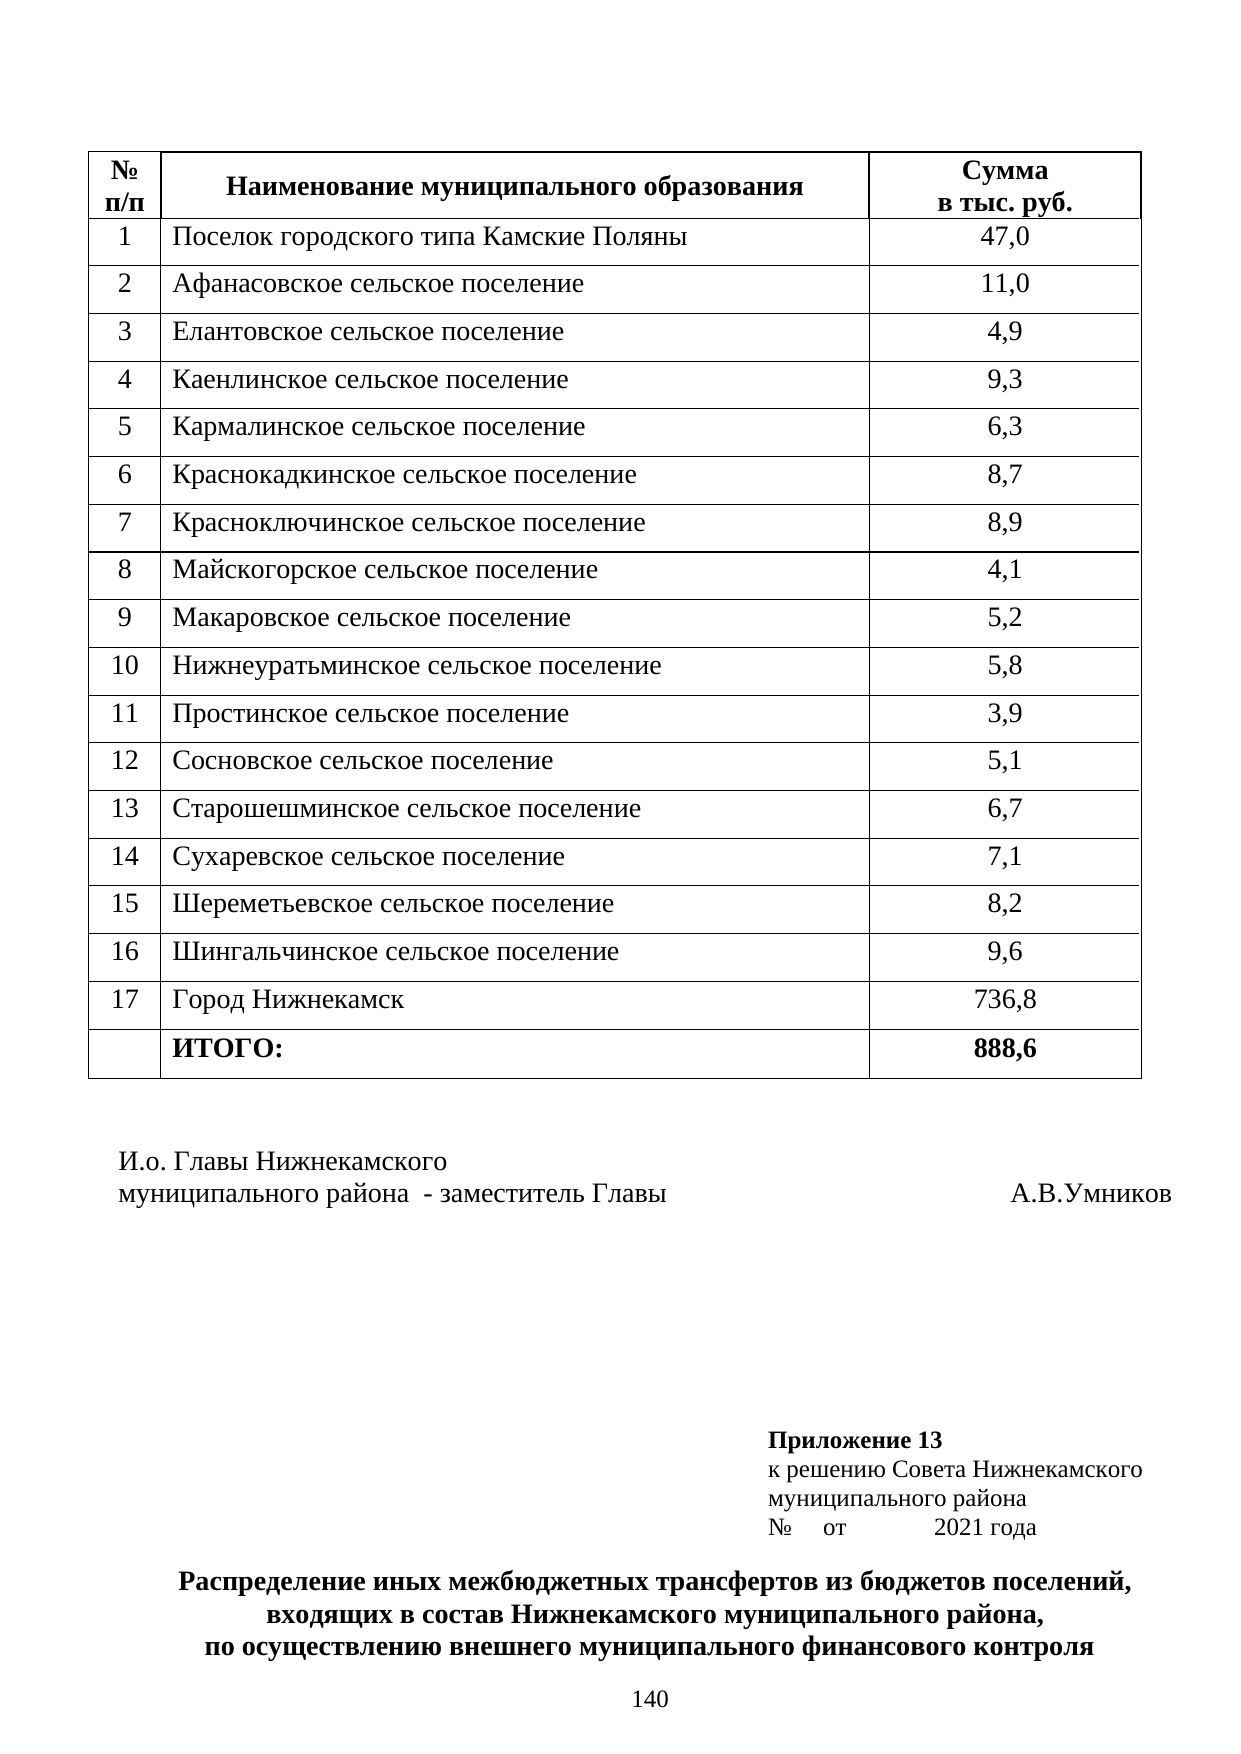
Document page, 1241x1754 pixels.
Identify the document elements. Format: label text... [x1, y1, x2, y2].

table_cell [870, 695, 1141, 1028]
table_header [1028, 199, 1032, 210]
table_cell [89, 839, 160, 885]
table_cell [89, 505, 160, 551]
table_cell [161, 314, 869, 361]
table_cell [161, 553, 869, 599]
text Распределение иных межбюджетных трансфертов из бюджетов поселений, [129, 1564, 1181, 1597]
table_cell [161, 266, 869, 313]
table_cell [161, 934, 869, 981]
text по осуществлению внешнего муниципального финансового контроля [118, 1629, 1181, 1662]
text муниципального района - заместитель Главы А.В.Умников [118, 1176, 1181, 1209]
text И.о. Главы Нижнекамского [118, 1144, 1181, 1176]
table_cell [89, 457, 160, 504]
text № от 2021 года [768, 1512, 1181, 1540]
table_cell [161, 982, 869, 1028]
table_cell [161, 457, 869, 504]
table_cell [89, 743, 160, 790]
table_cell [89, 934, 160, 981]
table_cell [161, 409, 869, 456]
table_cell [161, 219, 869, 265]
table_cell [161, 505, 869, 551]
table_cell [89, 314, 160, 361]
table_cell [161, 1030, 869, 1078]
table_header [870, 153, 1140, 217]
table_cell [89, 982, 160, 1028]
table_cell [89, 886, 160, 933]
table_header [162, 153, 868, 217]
text к решению Совета Нижнекамского [768, 1454, 1181, 1483]
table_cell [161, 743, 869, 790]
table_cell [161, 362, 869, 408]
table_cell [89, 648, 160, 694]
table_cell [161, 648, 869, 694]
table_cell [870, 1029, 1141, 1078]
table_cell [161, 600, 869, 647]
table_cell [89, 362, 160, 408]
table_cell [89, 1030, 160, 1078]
text Приложение 13 [768, 1425, 1181, 1454]
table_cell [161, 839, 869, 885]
text входящих в состав Нижнекамского муниципального района, [129, 1597, 1181, 1629]
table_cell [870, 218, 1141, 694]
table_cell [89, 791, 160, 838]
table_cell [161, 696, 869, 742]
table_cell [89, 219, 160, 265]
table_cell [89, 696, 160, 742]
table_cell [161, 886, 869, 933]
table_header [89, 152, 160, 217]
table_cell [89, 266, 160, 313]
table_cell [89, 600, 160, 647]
text муниципального района [768, 1483, 1181, 1512]
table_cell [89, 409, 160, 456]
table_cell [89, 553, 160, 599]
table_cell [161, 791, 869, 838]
